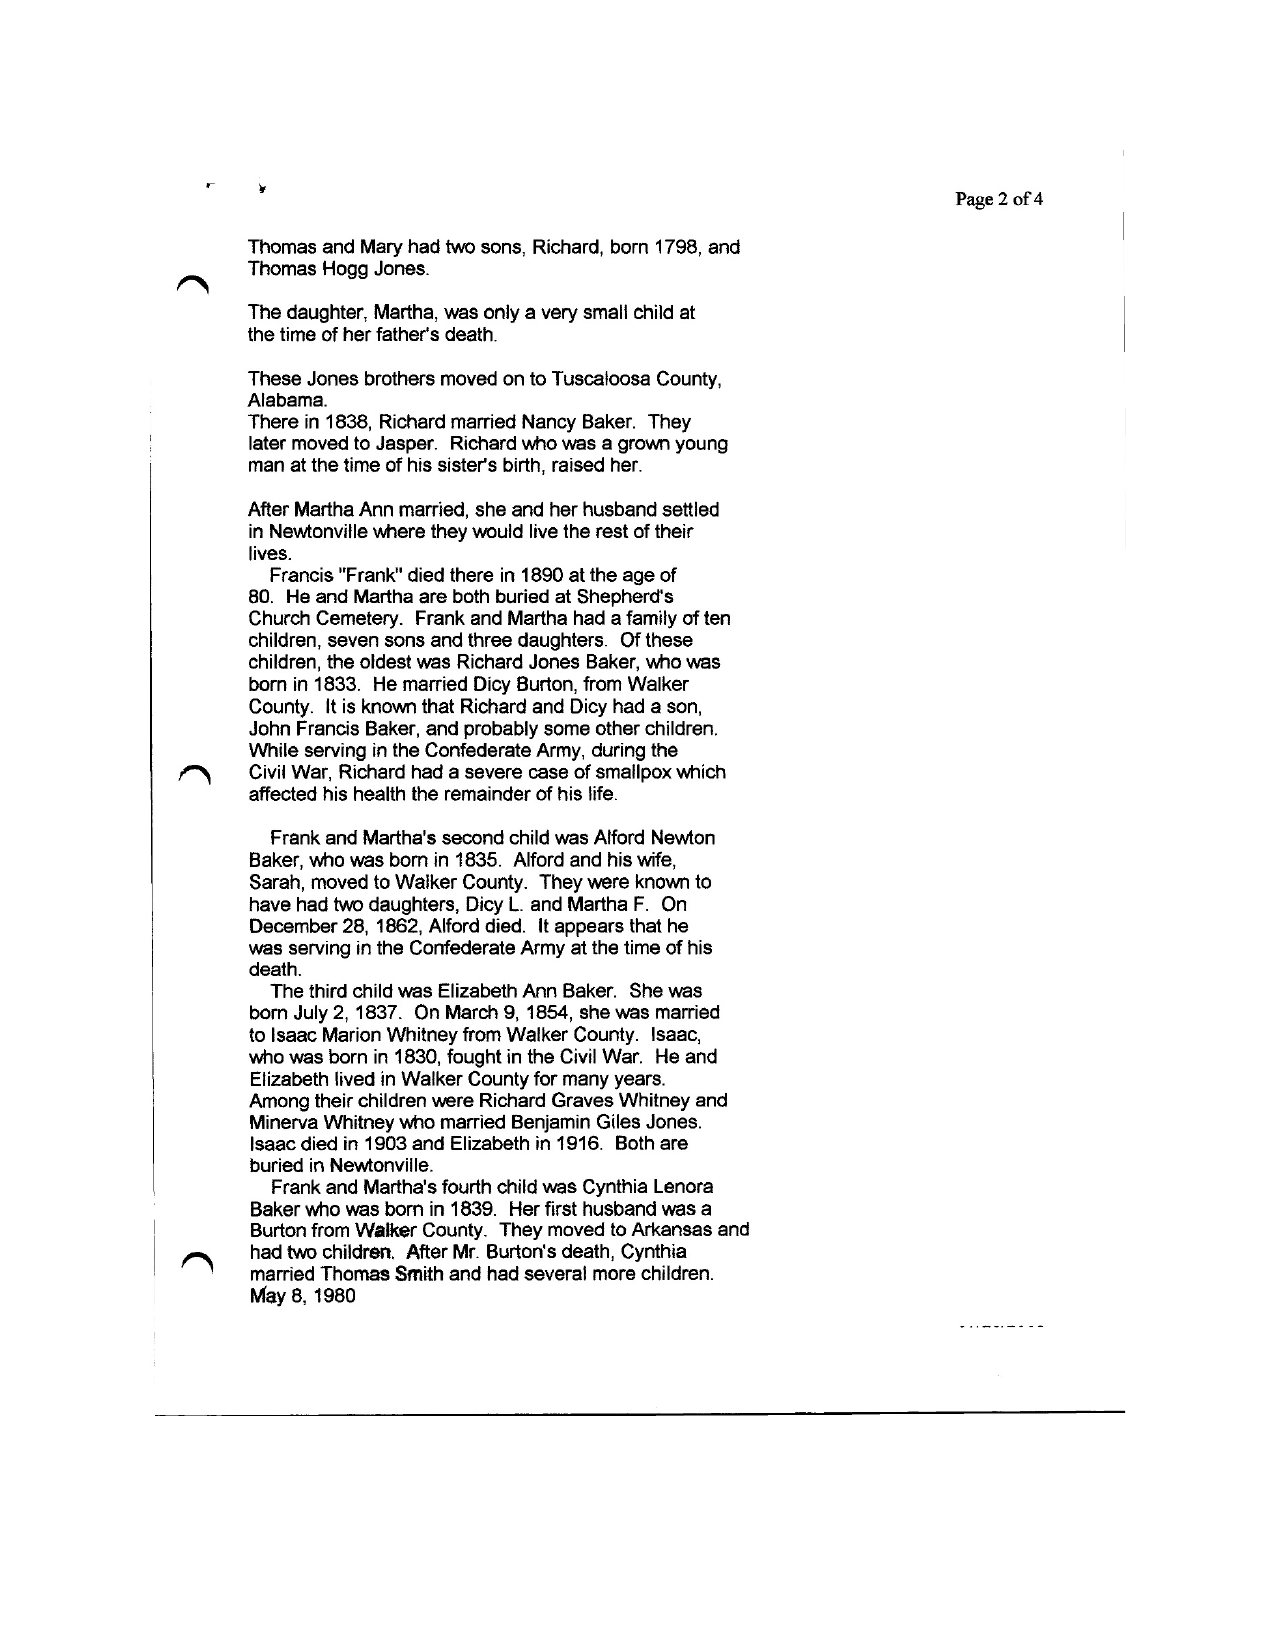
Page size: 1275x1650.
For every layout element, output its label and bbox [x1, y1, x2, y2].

picture [150, 150, 1125, 1416]
